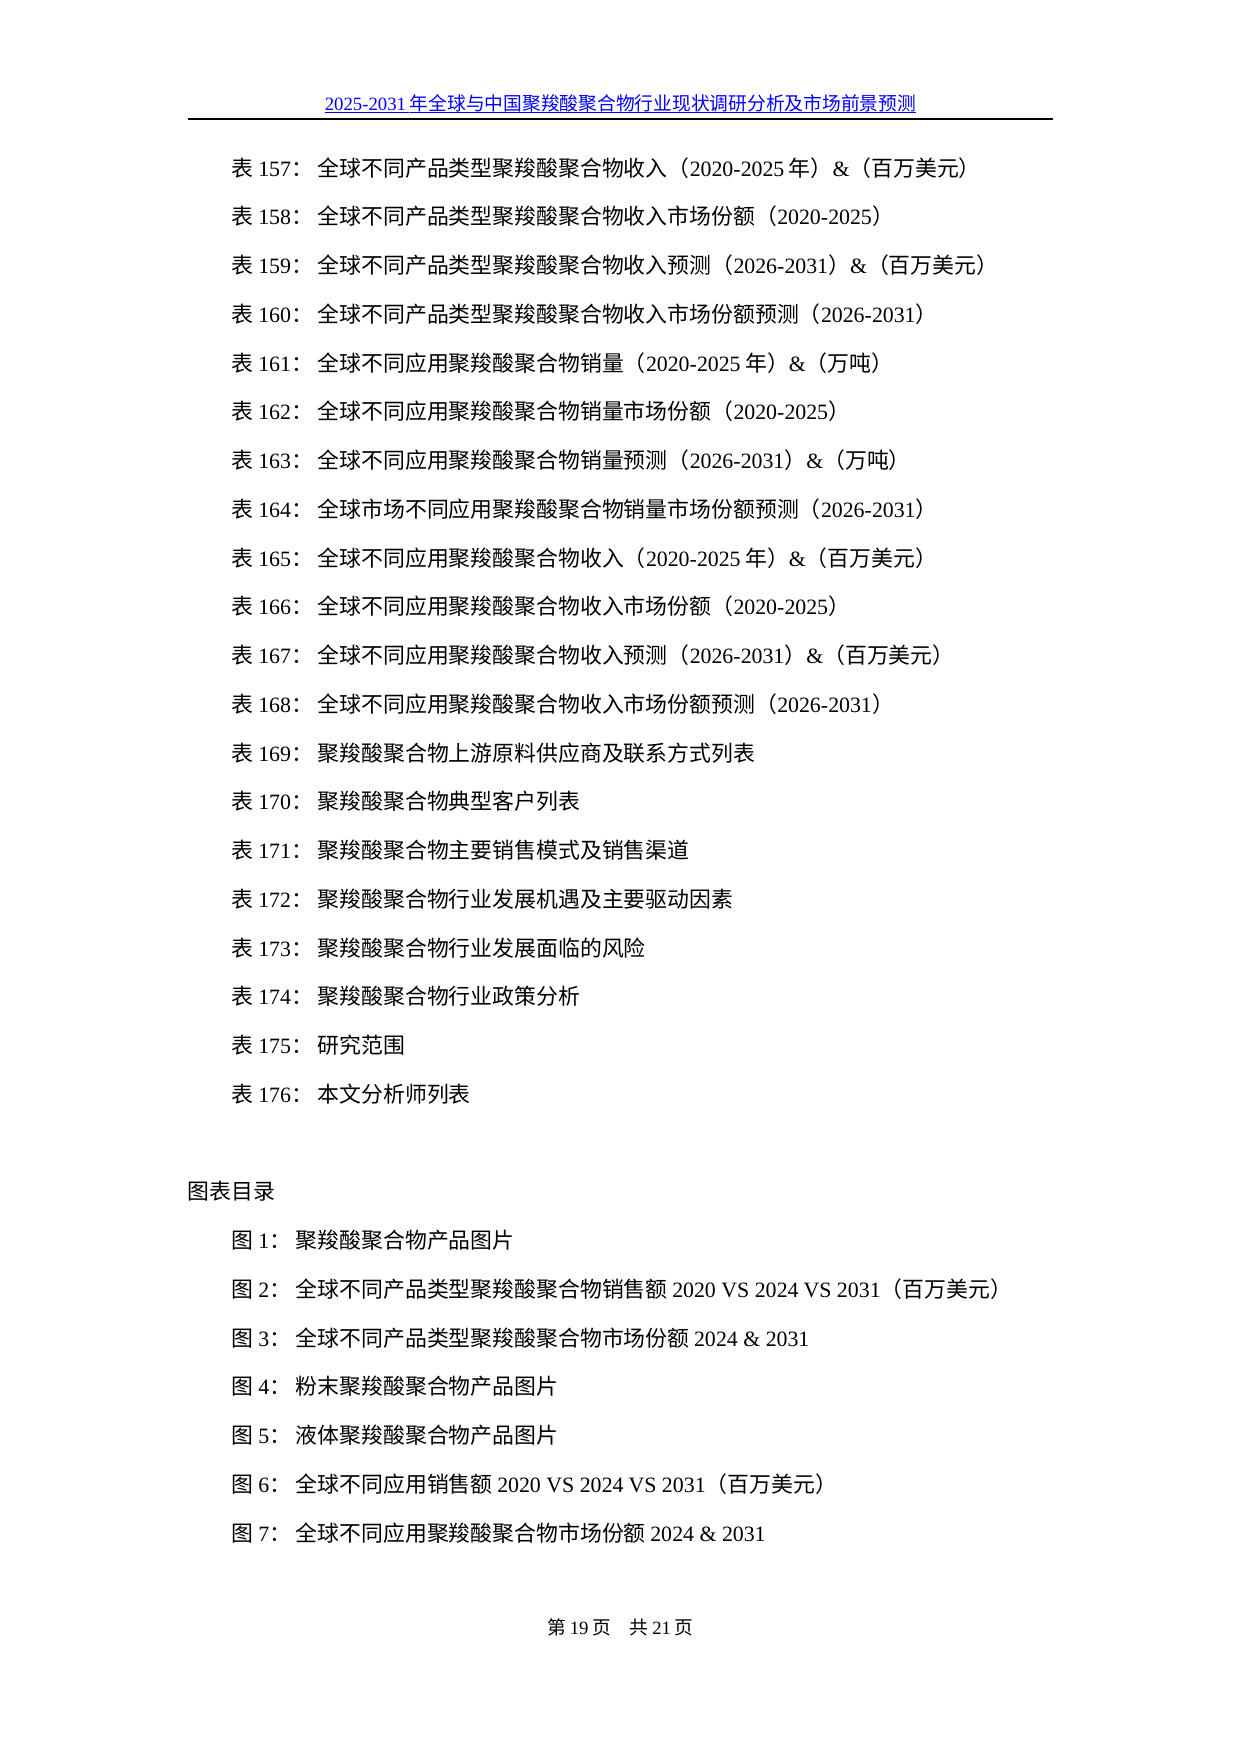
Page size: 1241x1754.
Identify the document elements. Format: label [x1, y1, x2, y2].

text [187, 150, 1053, 1548]
